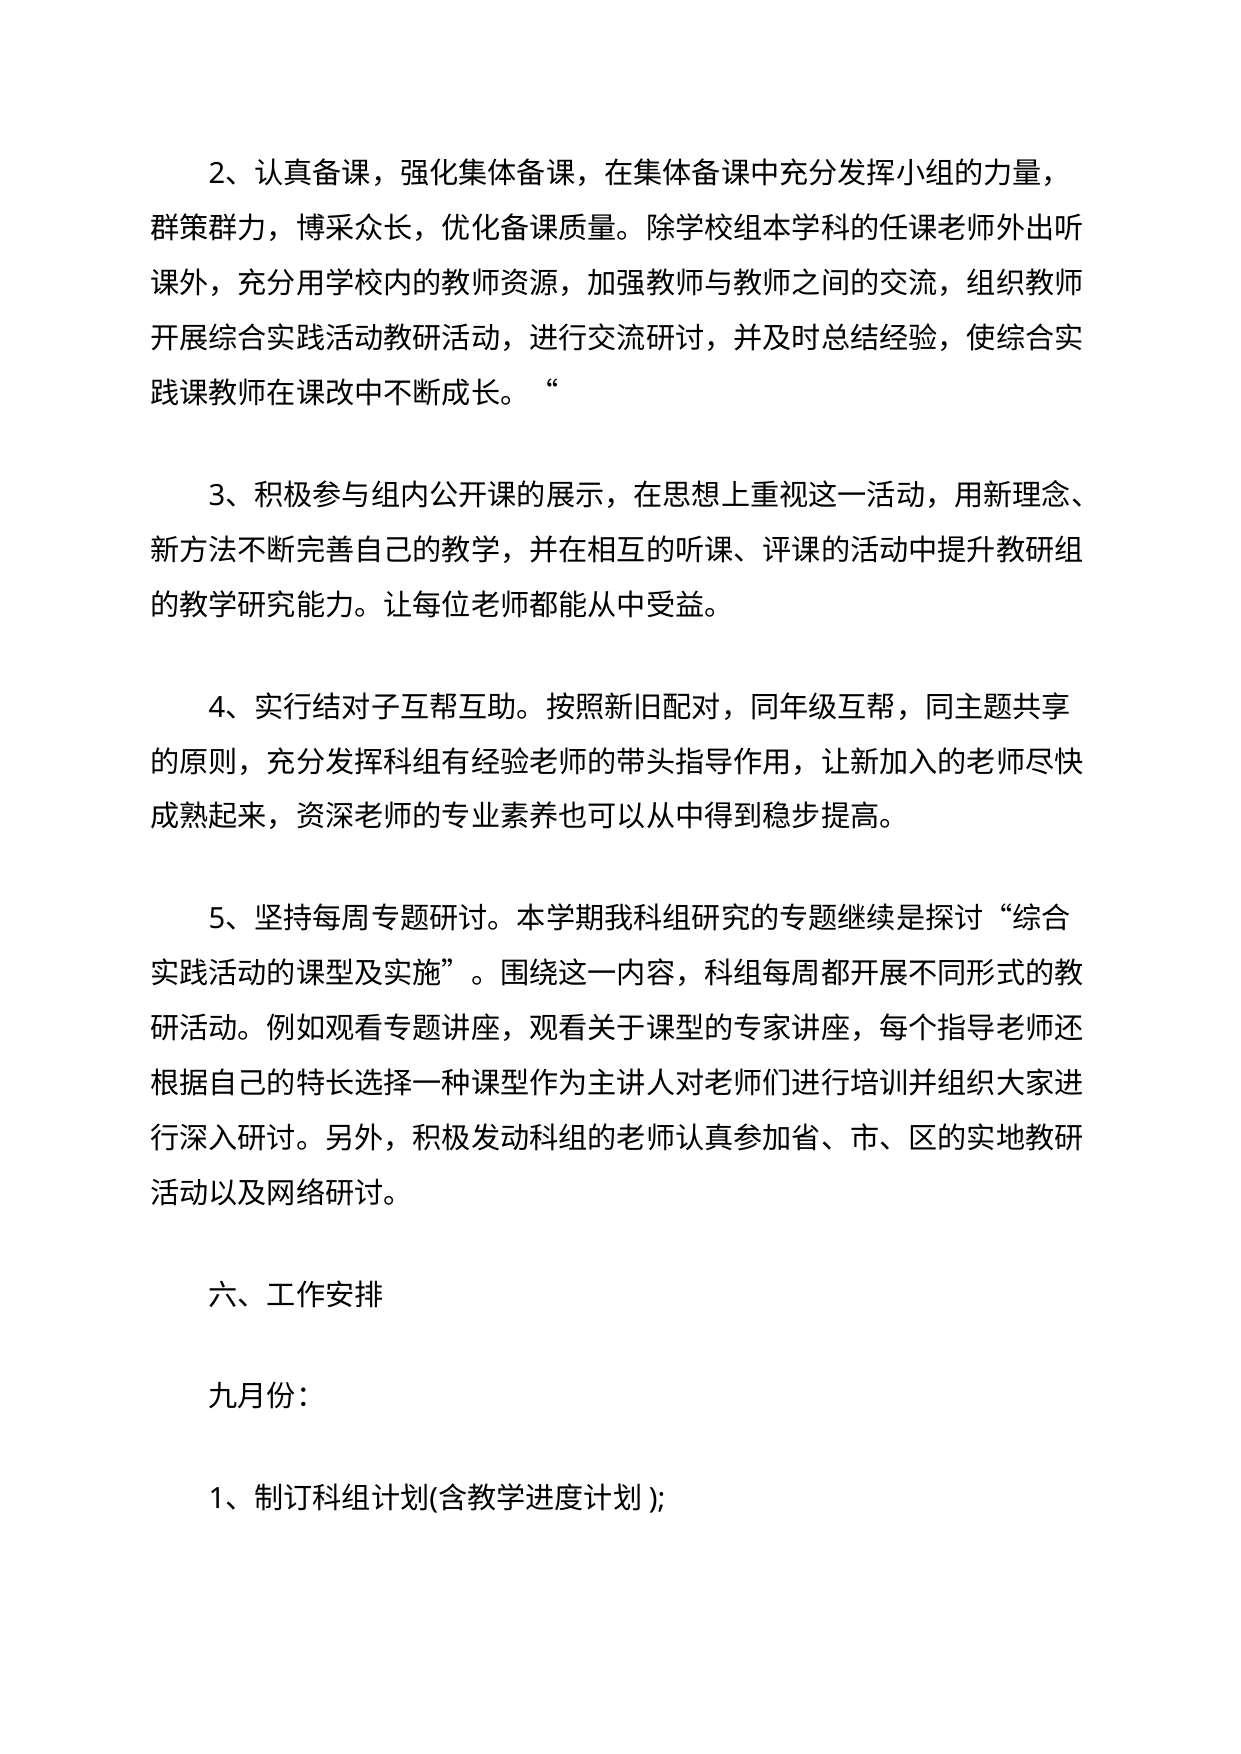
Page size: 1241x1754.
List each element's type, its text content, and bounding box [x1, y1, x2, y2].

text 5、坚持每周专题研讨。本学期我科组研究的专题继续是探讨“综合实践活动的课型及实施”。围绕这一内容，科组每周都开展不同形式的教研活动。例如观看专题讲座，观看关于课型的专家讲座，每个指导老师还根据自己的特长选择一种课型作为主讲人对老师们进行培训并组织大家进行深入研讨。另外，积极发动科组的老师认真参加省、市、区的实地教研活动以及网络研讨。 [150, 895, 1090, 1212]
text 1、制订科组计划(含教学进度计划 ); [150, 1475, 1090, 1517]
text 3、积极参与组内公开课的展示，在思想上重视这一活动，用新理念、新方法不断完善自己的教学，并在相互的听课、评课的活动中提升教研组的教学研究能力。让每位老师都能从中受益。 [150, 471, 1090, 624]
text 六、工作安排 [150, 1271, 1090, 1313]
text 2、认真备课，强化集体备课，在集体备课中充分发挥小组的力量，群策群力，博采众长，优化备课质量。除学校组本学科的任课老师外出听课外，充分用学校内的教师资源，加强教师与教师之间的交流，组织教师开展综合实践活动教研活动，进行交流研讨，并及时总结经验，使综合实践课教师在课改中不断成长。“ [150, 150, 1090, 412]
text 九月份： [150, 1373, 1090, 1415]
text 4、实行结对子互帮互助。按照新旧配对，同年级互帮，同主题共享的原则，充分发挥科组有经验老师的带头指导作用，让新加入的老师尽快成熟起来，资深老师的专业素养也可以从中得到稳步提高。 [150, 683, 1090, 835]
